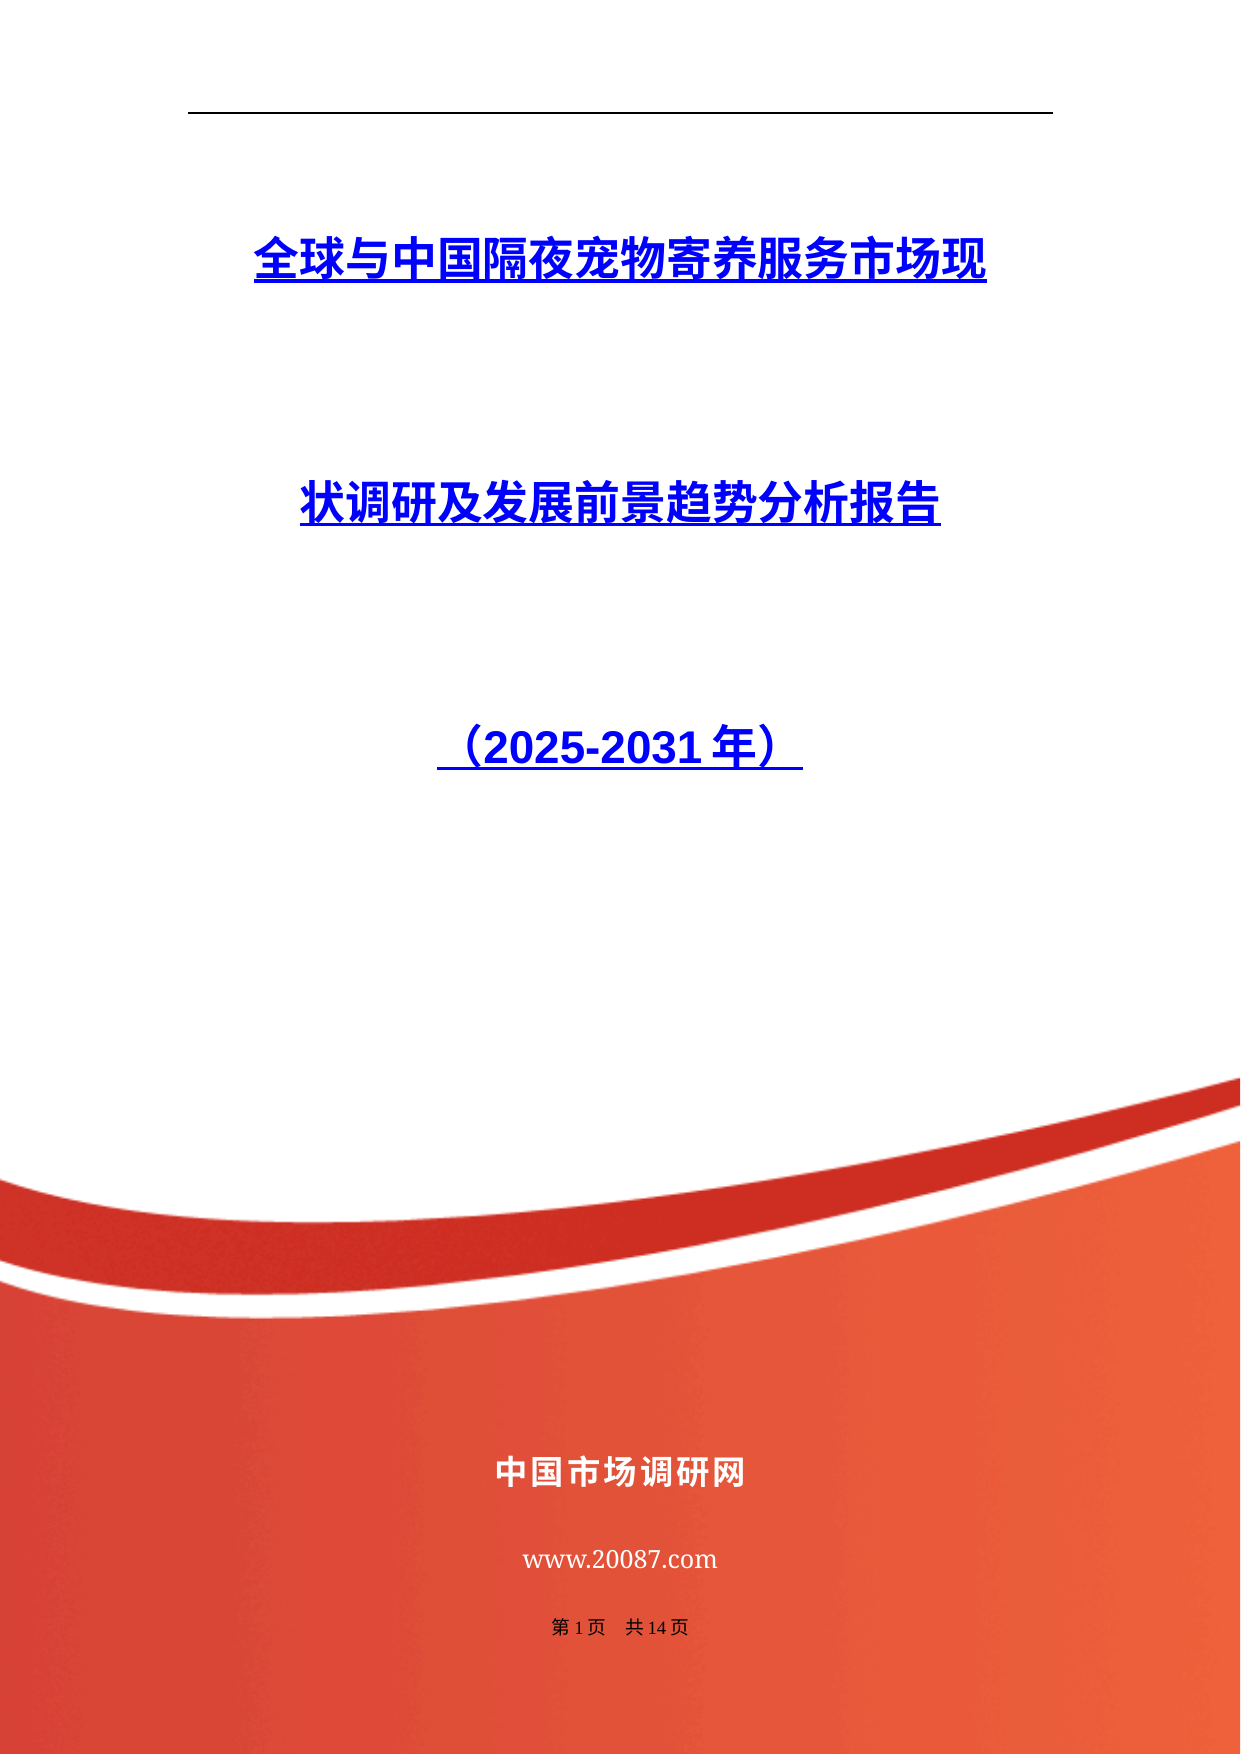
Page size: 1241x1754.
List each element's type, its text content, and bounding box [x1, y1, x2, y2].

table_header 全球与中国隔夜宠物寄养服务市场现状调研及发展前景趋势分析报告（2025-2031年） [188, 207, 1053, 871]
picture [0, 1006, 1241, 1754]
subtitle 中国市场调研网 [187, 1437, 1053, 1502]
text www.20087.com [187, 1526, 1053, 1591]
